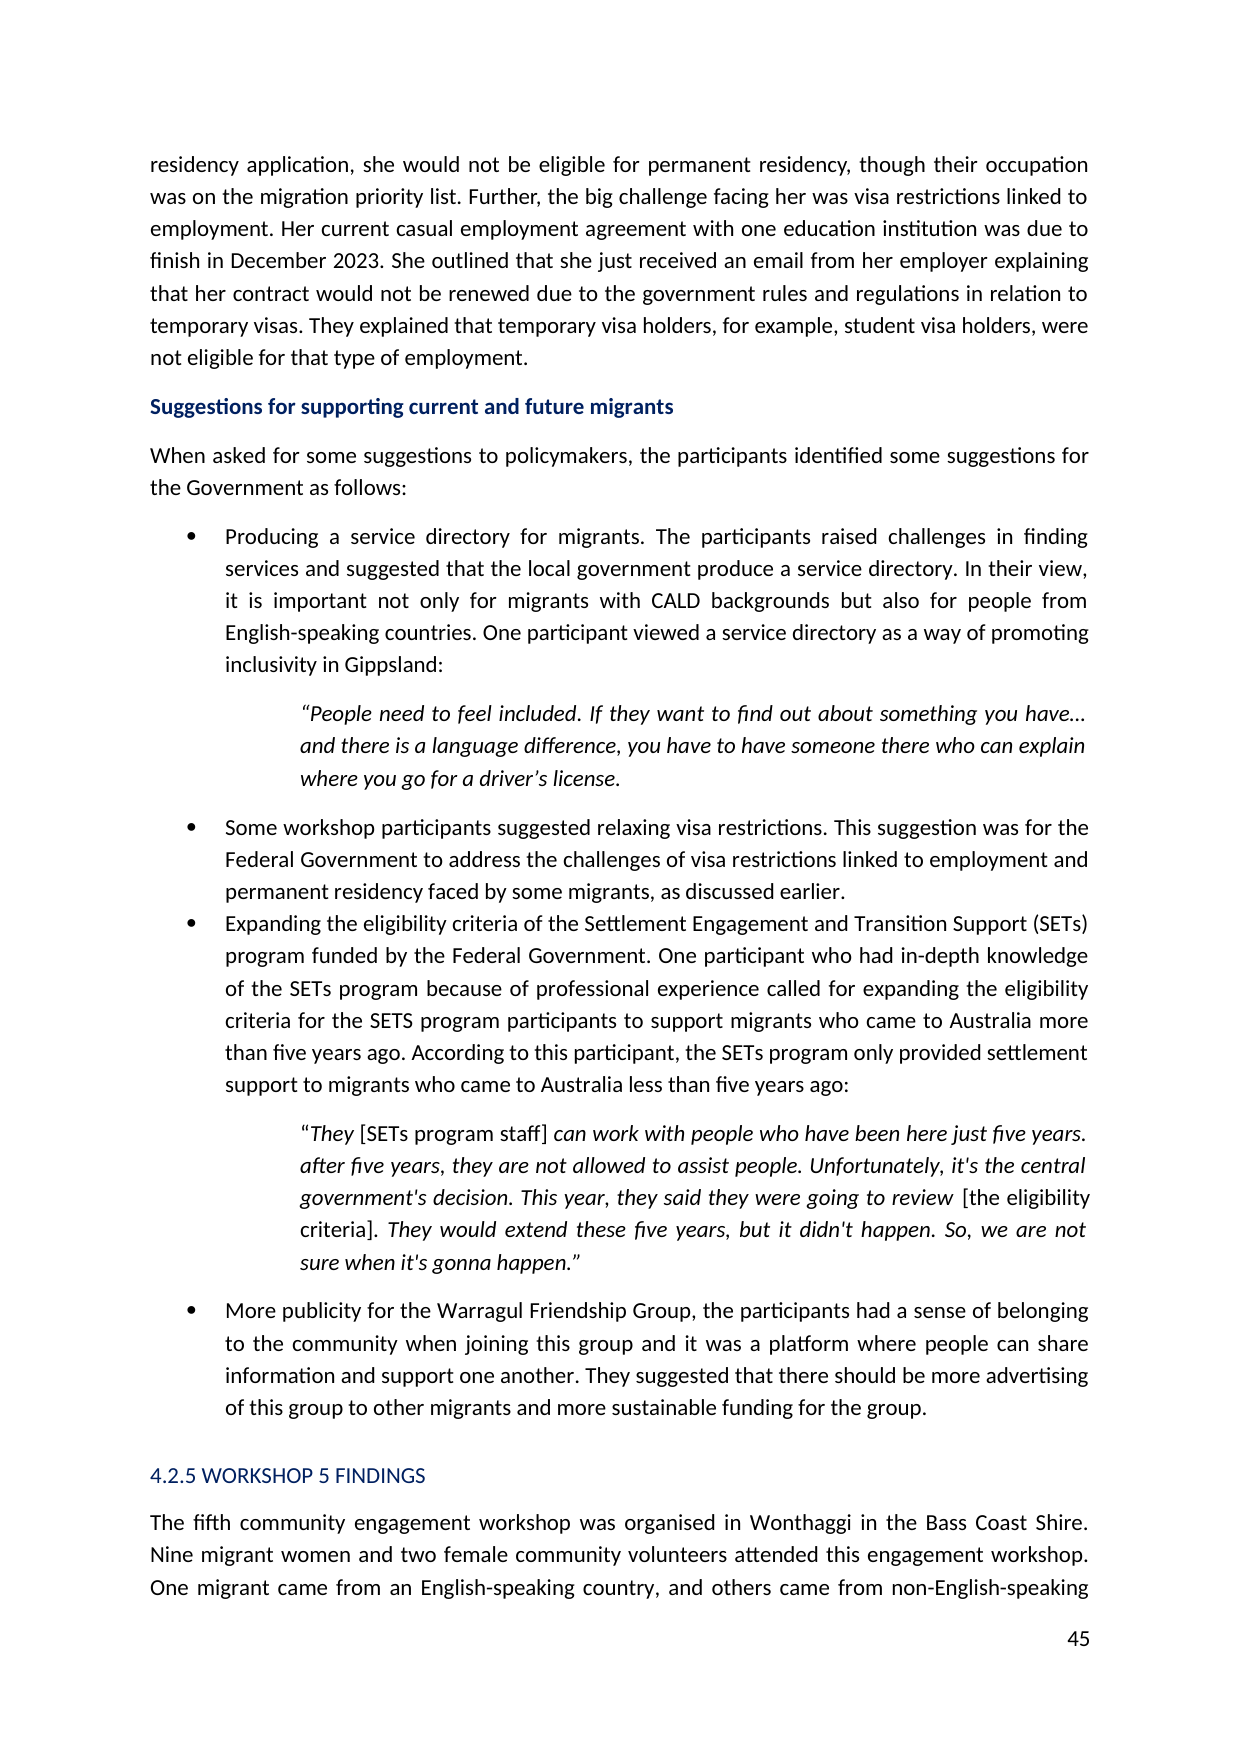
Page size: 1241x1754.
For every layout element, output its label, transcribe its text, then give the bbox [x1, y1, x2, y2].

list Expanding the eligibility criteria of the Settlement Engagement and Transition Support (SETs) program funded by the Federal Government. One participant who had in-depth knowledge of the SETs program because of professional experience called for expanding the eligibility criteria for the SETS program participants to support migrants who came to Australia more than five years ago. According to this participant, the SETs program only provided settlement support to migrants who came to Australia less than five years ago: [187, 909, 1090, 1098]
text When asked for some suggestions to policymakers, the participants identified some suggestions for the Government as follows: [150, 441, 1090, 501]
list More publicity for the Warragul Friendship Group, the participants had a sense of belonging to the community when joining this group and it was a platform where people can share information and support one another. They suggested that there should be more advertising of this group to other migrants and more sustainable funding for the group. [187, 1297, 1090, 1421]
text “People need to feel included. If they want to find out about something you have… and there is a language difference, you have to have someone there who can explain where you go for a driver’s license. [300, 699, 1090, 792]
text Suggestions for supporting current and future migrants [150, 392, 1090, 420]
subtitle 4.2.5 WORKSHOP 5 FINDINGS [150, 1462, 1090, 1489]
list Some workshop participants suggested relaxing visa restrictions. This suggestion was for the Federal Government to address the challenges of visa restrictions linked to employment and permanent residency faced by some migrants, as discussed earlier. [187, 813, 1090, 905]
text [150, 150, 1090, 371]
text “They [SETs program staff] can work with people who have been here just five years. after five years, they are not allowed to assist people. Unfortunately, it's the central government's decision. This year, they said they were going to review [the eligibility criteria]. They would extend these five years, but it didn't happen. So, we are not sure when it's gonna happen.” [300, 1119, 1090, 1276]
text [150, 1508, 1090, 1601]
list Producing a service directory for migrants. The participants raised challenges in finding services and suggested that the local government produce a service directory. In their view, it is important not only for migrants with CALD backgrounds but also for people from English-speaking countries. One participant viewed a service directory as a way of promoting inclusivity in Gippsland: [187, 522, 1090, 679]
